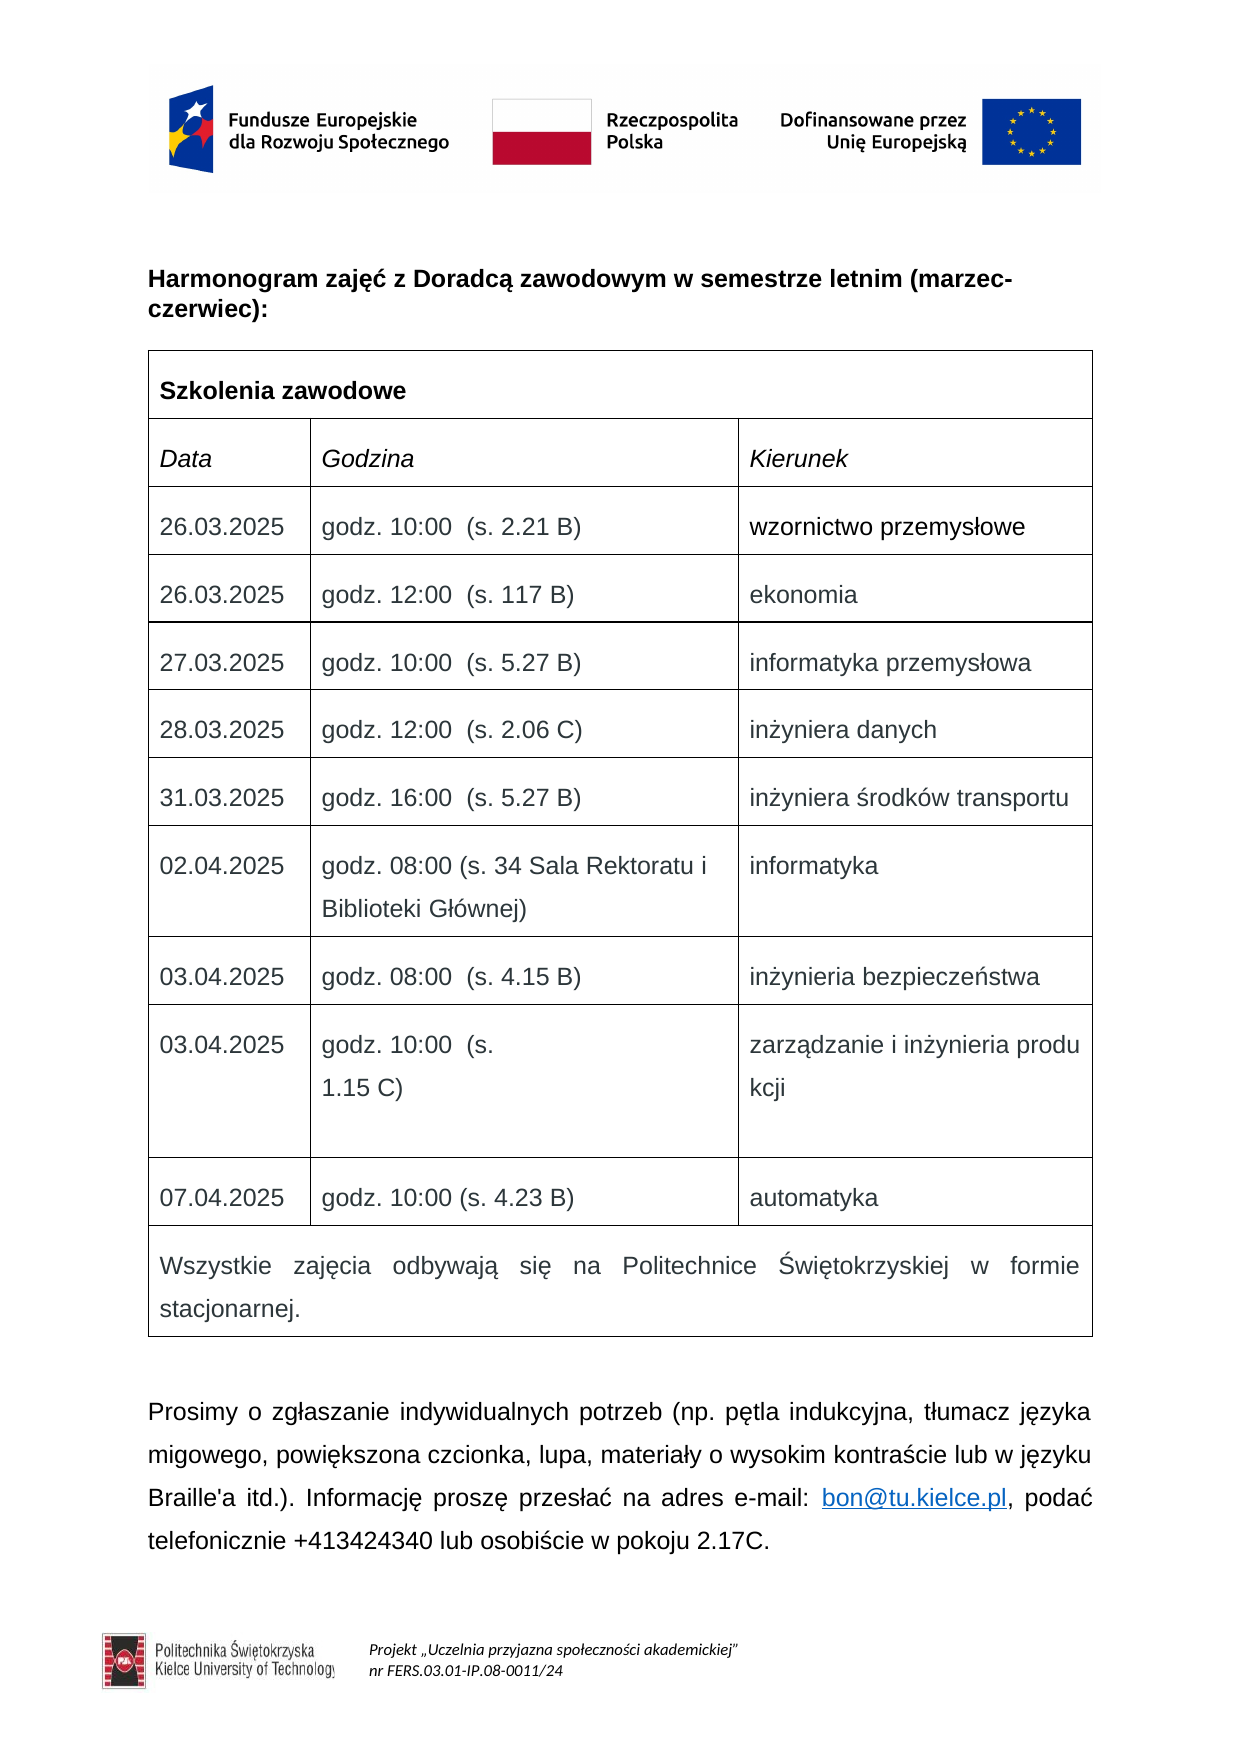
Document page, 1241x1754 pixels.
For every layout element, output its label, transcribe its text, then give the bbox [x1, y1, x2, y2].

table_cell informatyka [739, 826, 1092, 936]
table_cell 03.04.2025 [149, 1005, 310, 1157]
table_cell 27.03.2025 [149, 623, 310, 689]
table_cell godz. 08:00 (s. 34 Sala Rektoratu i Biblioteki Głównej) [311, 826, 738, 936]
table_cell 02.04.2025 [149, 826, 310, 936]
table_cell 31.03.2025 [149, 758, 310, 825]
table_cell Kierunek [739, 419, 1092, 486]
table_cell 26.03.2025 [149, 555, 310, 621]
table_cell inżyniera środków transportu [739, 758, 1092, 825]
table_cell ekonomia [739, 555, 1092, 621]
picture [100, 1632, 335, 1692]
table_cell godz. 10:00 (s. 2.21 B) [311, 487, 738, 553]
table_cell Wszystkie zajęcia odbywają się na Politechnice Świętokrzyskiej w formie stacjonarnej. [149, 1226, 1092, 1336]
table_cell zarządzanie i inżynieria produkcji [739, 1005, 1092, 1157]
table_cell 26.03.2025 [149, 487, 310, 553]
picture [147, 64, 1101, 192]
table_cell godz. 12:00 (s. 2.06 C) [311, 690, 738, 757]
table_header Szkolenia zawodowe [149, 351, 1092, 418]
table_cell godz. 10:00 (s. 4.23 B) [311, 1158, 738, 1225]
table_cell wzornictwo przemysłowe [739, 487, 1092, 553]
table_cell 28.03.2025 [149, 690, 310, 757]
table_cell godz. 12:00 (s. 117 B) [311, 555, 738, 621]
text Prosimy o zgłaszanie indywidualnych potrzeb (np. pętla indukcyjna, tłumacz języka migowego, powiększona czcionka, lupa, materiały o wysokim kontraście lub w języku Braille'a itd.). Informację proszę przesłać na adres e-mail: bon@tu.kielce.pl, podać telefonicznie +413424340 lub osobiście w pokoju 2.17C. [148, 1397, 1093, 1555]
subtitle Harmonogram zajęć z Doradcą zawodowym w semestrze letnim (marzec-czerwiec): [148, 192, 1093, 323]
table_cell godz. 10:00 (s. 5.27 B) [311, 623, 738, 689]
table_cell automatyka [739, 1158, 1092, 1225]
table_cell inżynieria bezpieczeństwa [739, 937, 1092, 1004]
table_cell Data [149, 419, 310, 486]
table_cell godz. 08:00 (s. 4.15 B) [311, 937, 738, 1004]
table_cell inżyniera danych [739, 690, 1092, 757]
table_cell 03.04.2025 [149, 937, 310, 1004]
table_cell informatyka przemysłowa [739, 623, 1092, 689]
table_cell 07.04.2025 [149, 1158, 310, 1225]
table_cell Godzina [311, 419, 738, 486]
table_cell godz. 10:00 (s. 1.15 C) [311, 1005, 738, 1157]
table_cell godz. 16:00 (s. 5.27 B) [311, 758, 738, 825]
